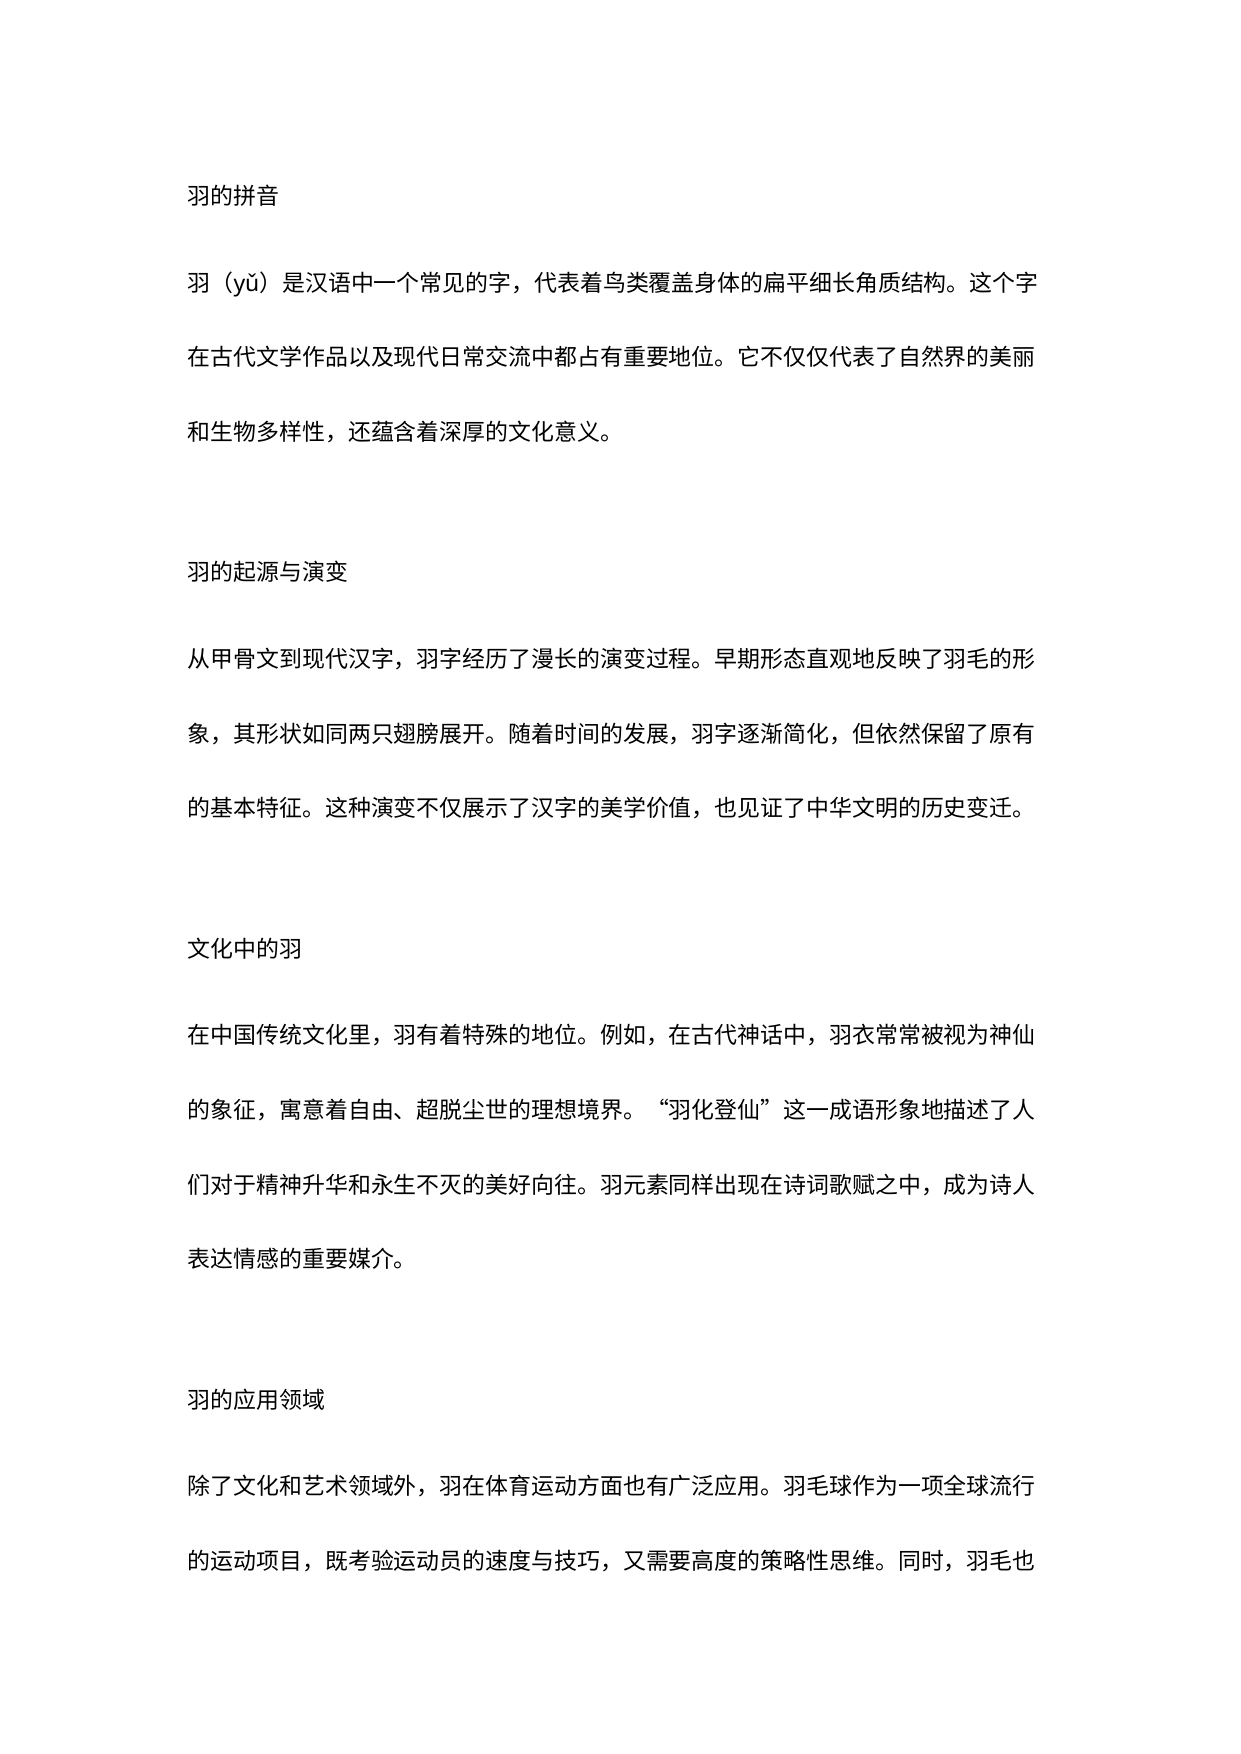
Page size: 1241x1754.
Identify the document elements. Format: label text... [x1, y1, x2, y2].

text 从甲骨文到现代汉字，羽字经历了漫长的演变过程。早期形态直观地反映了羽毛的形象，其形状如同两只翅膀展开。随着时间的发展，羽字逐渐简化，但依然保留了原有的基本特征。这种演变不仅展示了汉字的美学价值，也见证了中华文明的历史变迁。 [187, 625, 1053, 839]
text 在中国传统文化里，羽有着特殊的地位。例如，在古代神话中，羽衣常常被视为神仙的象征，寓意着自由、超脱尘世的理想境界。“羽化登仙”这一成语形象地描述了人们对于精神升华和永生不灭的美好向往。羽元素同样出现在诗词歌赋之中，成为诗人表达情感的重要媒介。 [187, 1001, 1053, 1290]
text 羽（yǔ）是汉语中一个常见的字，代表着鸟类覆盖身体的扁平细长角质结构。这个字在古代文学作品以及现代日常交流中都占有重要地位。它不仅仅代表了自然界的美丽和生物多样性，还蕴含着深厚的文化意义。 [187, 248, 1053, 463]
text 羽的起源与演变 [187, 538, 1053, 603]
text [187, 1452, 1053, 1592]
text 羽的拼音 [187, 162, 1053, 227]
text 文化中的羽 [187, 915, 1053, 980]
text 羽的应用领域 [187, 1366, 1053, 1431]
